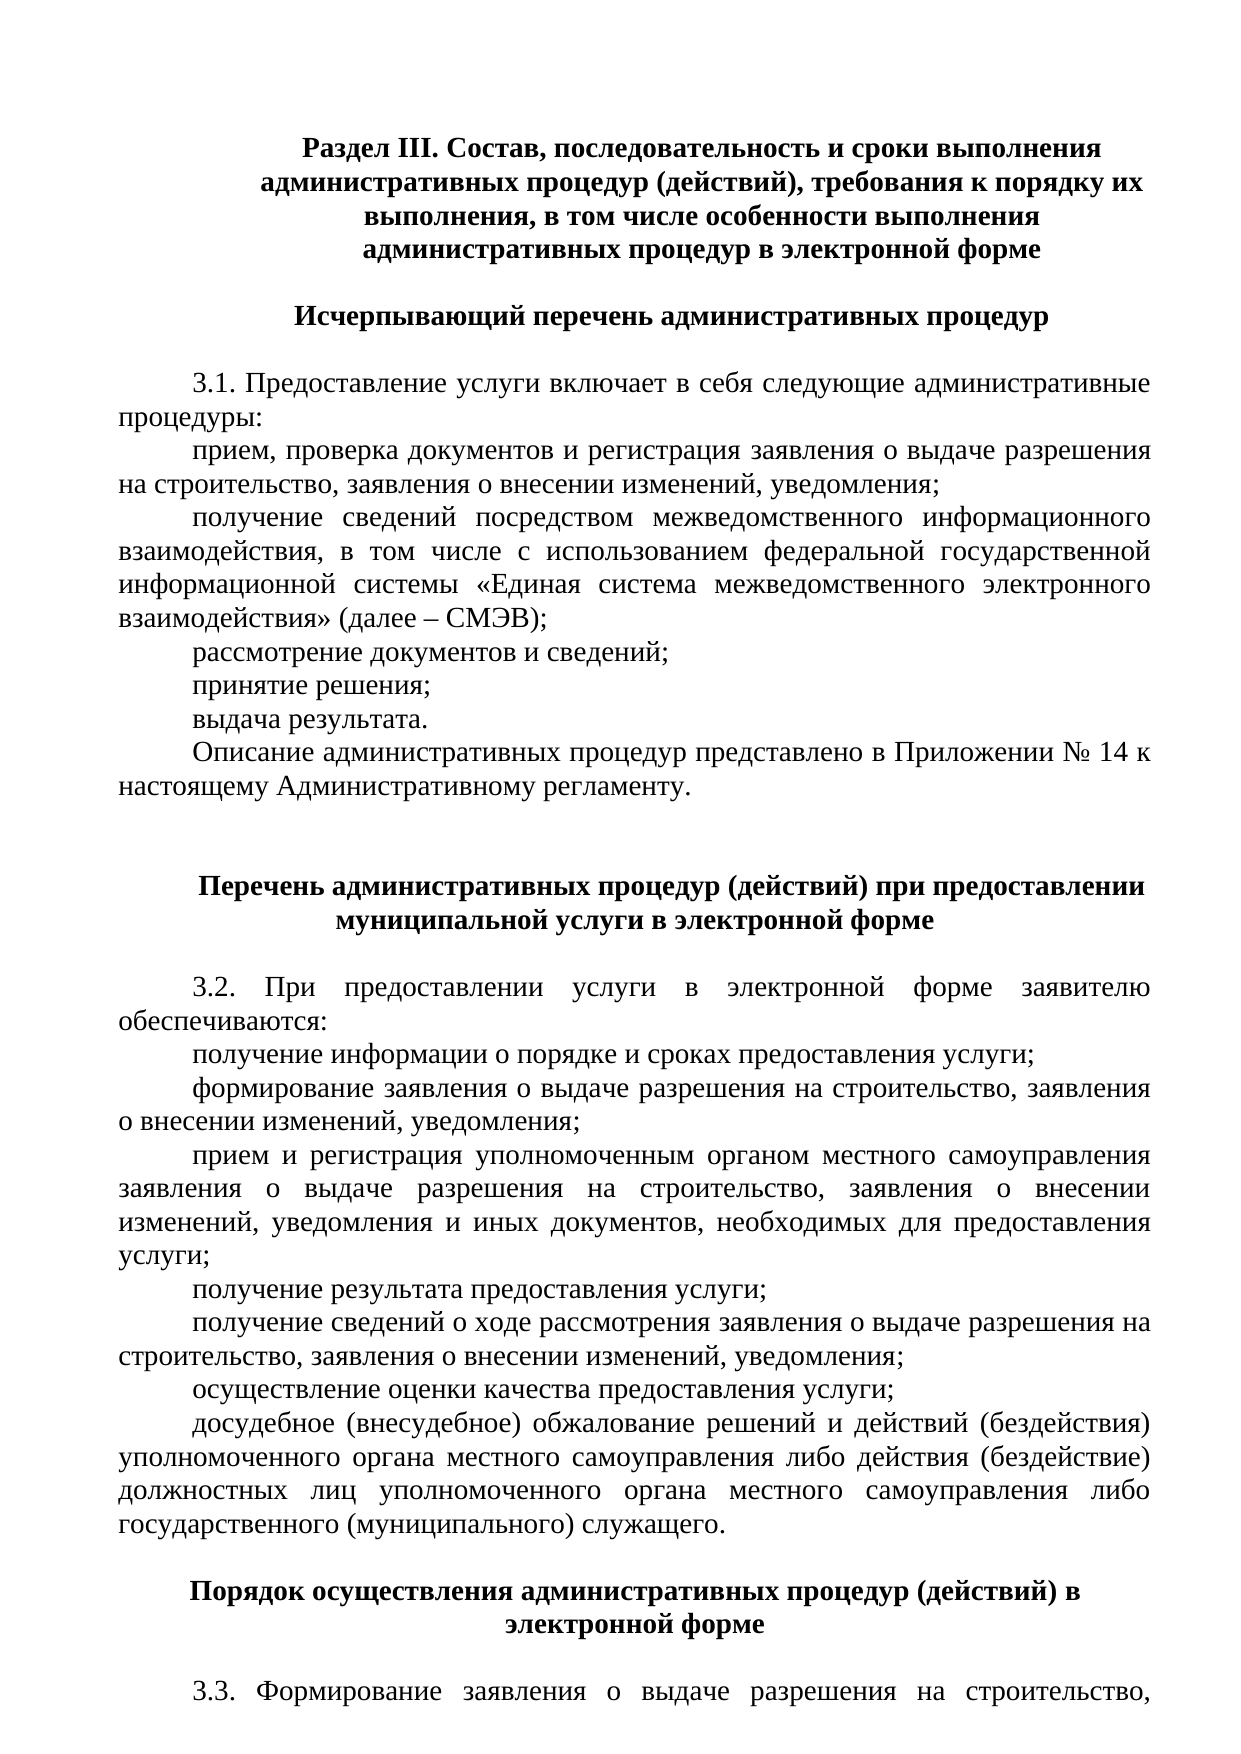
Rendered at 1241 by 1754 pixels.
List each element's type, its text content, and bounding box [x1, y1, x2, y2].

text получение сведений посредством межведомственного информационного взаимодействия, в том числе с использованием федеральной государственной информационной системы «Единая система межведомственного электронного взаимодействия» (далее – СМЭВ); [118, 499, 1152, 634]
text прием и регистрация уполномоченным органом местного самоуправления заявления о выдаче разрешения на строительство, заявления о внесении изменений, уведомления и иных документов, необходимых для предоставления услуги; [118, 1137, 1152, 1271]
list Раздел III. Состав, последовательность и сроки выполнения административных процедур (действий), требования к порядку их выполнения, в том числе особенности выполнения административных процедур в электронной форме [252, 131, 1152, 265]
text выдача результата. [118, 701, 1152, 734]
text 3.2. При предоставлении услуги в электронной форме заявителю обеспечиваются: [118, 969, 1152, 1036]
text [118, 1673, 1152, 1707]
text досудебное (внесудебное) обжалование решений и действий (бездействия) уполномоченного органа местного самоуправления либо действия (бездействие) должностных лиц уполномоченного органа местного самоуправления либо государственного (муниципального) служащего. [118, 1405, 1152, 1539]
text 3.1. Предоставление услуги включает в себя следующие административные процедуры: [118, 365, 1152, 432]
text получение результата предоставления услуги; [118, 1271, 1152, 1304]
text Перечень административных процедур (действий) при предоставлении муниципальной услуги в электронной форме [118, 868, 1152, 936]
text прием, проверка документов и регистрация заявления о выдаче разрешения на строительство, заявления о внесении изменений, уведомления; [118, 432, 1152, 499]
text Описание административных процедур представлено в Приложении № 14 к настоящему Административному регламенту. [118, 734, 1152, 801]
text Порядок осуществления административных процедур (действий) в электронной форме [118, 1573, 1152, 1640]
text Исчерпывающий перечень административных процедур [118, 298, 1152, 332]
text осуществление оценки качества предоставления услуги; [118, 1372, 1152, 1405]
text получение сведений о ходе рассмотрения заявления о выдаче разрешения на строительство, заявления о внесении изменений, уведомления; [118, 1304, 1152, 1372]
text получение информации о порядке и сроках предоставления услуги; [118, 1036, 1152, 1070]
text принятие решения; [118, 667, 1152, 701]
text рассмотрение документов и сведений; [118, 634, 1152, 667]
text формирование заявления о выдаче разрешения на строительство, заявления о внесении изменений, уведомления; [118, 1070, 1152, 1137]
